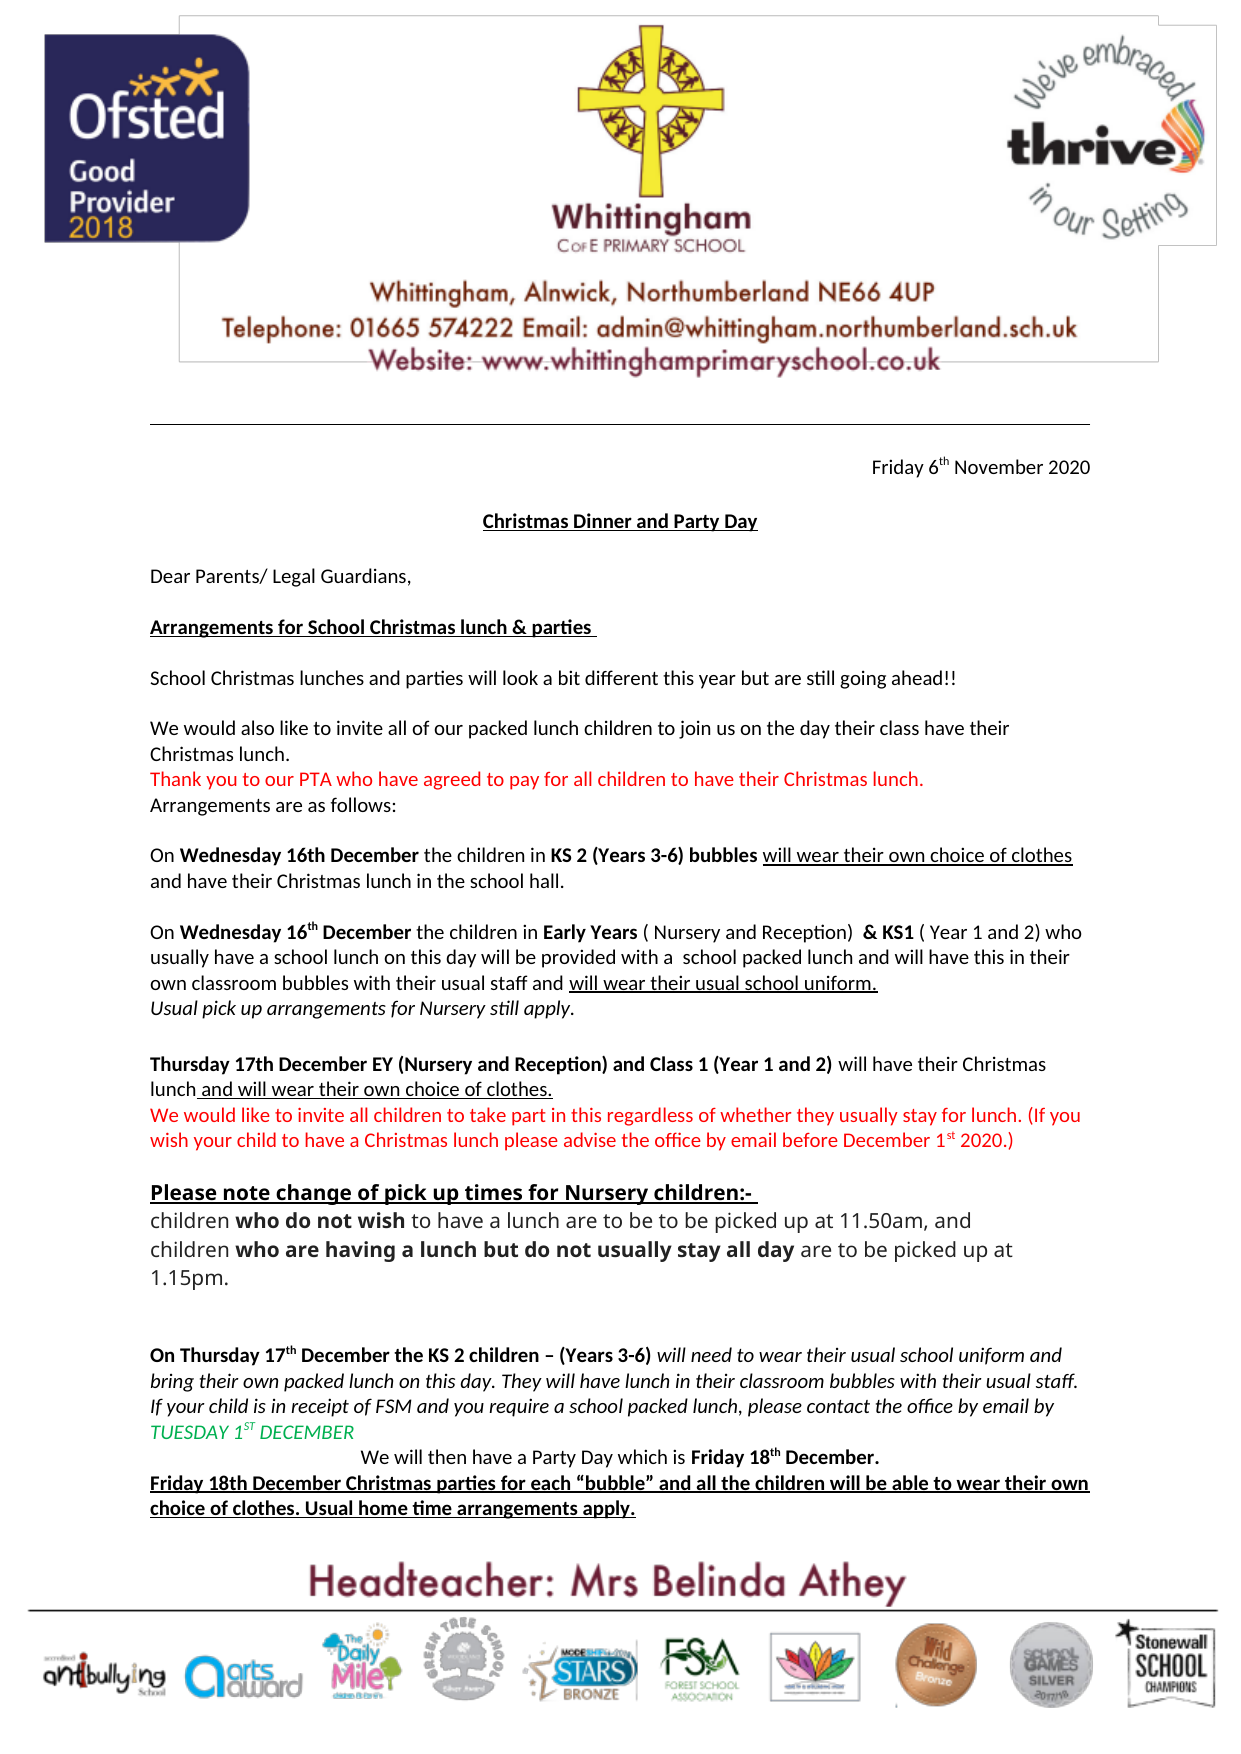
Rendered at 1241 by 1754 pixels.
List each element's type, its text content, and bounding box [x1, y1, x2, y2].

text children who are having a lunch but do not usually stay all day are to be picked up at 1.15pm. [150, 1235, 1090, 1292]
text children who do not wish to have a lunch are to be to be picked up at 11.50am, and [150, 1207, 1090, 1235]
text Thursday 17th December EY (Nursery and Reception) and Class 1 (Year 1 and 2) will have their Christmas lunch and will wear their own choice of clothes. [150, 1051, 1090, 1102]
text On Wednesday 16th December the children in KS 2 (Years 3-6) bubbles will wear their own choice of clothes and have their Christmas lunch in the school hall. [150, 843, 1090, 893]
text Arrangements are as follows: [150, 792, 1090, 817]
text Christmas Dinner and Party Day [150, 508, 1090, 534]
text On Thursday 17th December the KS 2 children – (Years 3-6) will need to wear their usual school uniform and bring their own packed lunch on this day. They will have lunch in their classroom bubbles with their usual staff. If your child is in receipt of FSM and you require a school packed lunch, please contact the office by email by TUESDAY 1ST DECEMBER [150, 1343, 1090, 1444]
text Dear Parents/ Legal Guardians, [150, 563, 1090, 588]
text Friday 18th December Christmas parties for each “bubble” and all the children will be able to wear their own choice of clothes. Usual home time arrangements apply. [150, 1470, 1090, 1491]
text We would also like to invite all of our packed lunch children to join us on the day their class have their Christmas lunch. [150, 716, 1090, 766]
text Thank you to our PTA who have agreed to pay for all children to have their Christmas lunch. [150, 766, 1090, 792]
text On Wednesday 16th December the children in Early Years ( Nursery and Reception) & KS1 ( Year 1 and 2) who usually have a school lunch on this day will be provided with a school packed lunch and will have this in their own classroom bubbles with their usual staff and will wear their usual school uniform. [150, 919, 1090, 995]
text We would like to invite all children to take part in this regardless of whether they usually stay for lunch. (If you wish your child to have a Christmas lunch please advise the office by email before December 1st 2020.) [150, 1102, 1090, 1153]
text Friday 6th November 2020 [150, 454, 1090, 479]
text We will then have a Party Day which is Friday 18th December. [150, 1444, 1090, 1470]
text Friday 18th December Christmas parties for each “bubble” and all the children will be able to wear their own choice of clothes. Usual home time arrangements apply. [150, 1493, 1090, 1521]
text Usual pick up arrangements for Nursery still apply. [150, 995, 1090, 1021]
text School Christmas lunches and parties will look a bit different this year but are still going ahead!! [150, 665, 1090, 690]
text Arrangements for School Christmas lunch & parties [150, 614, 1090, 639]
text Please note change of pick up times for Nursery children:- [150, 1178, 1090, 1207]
